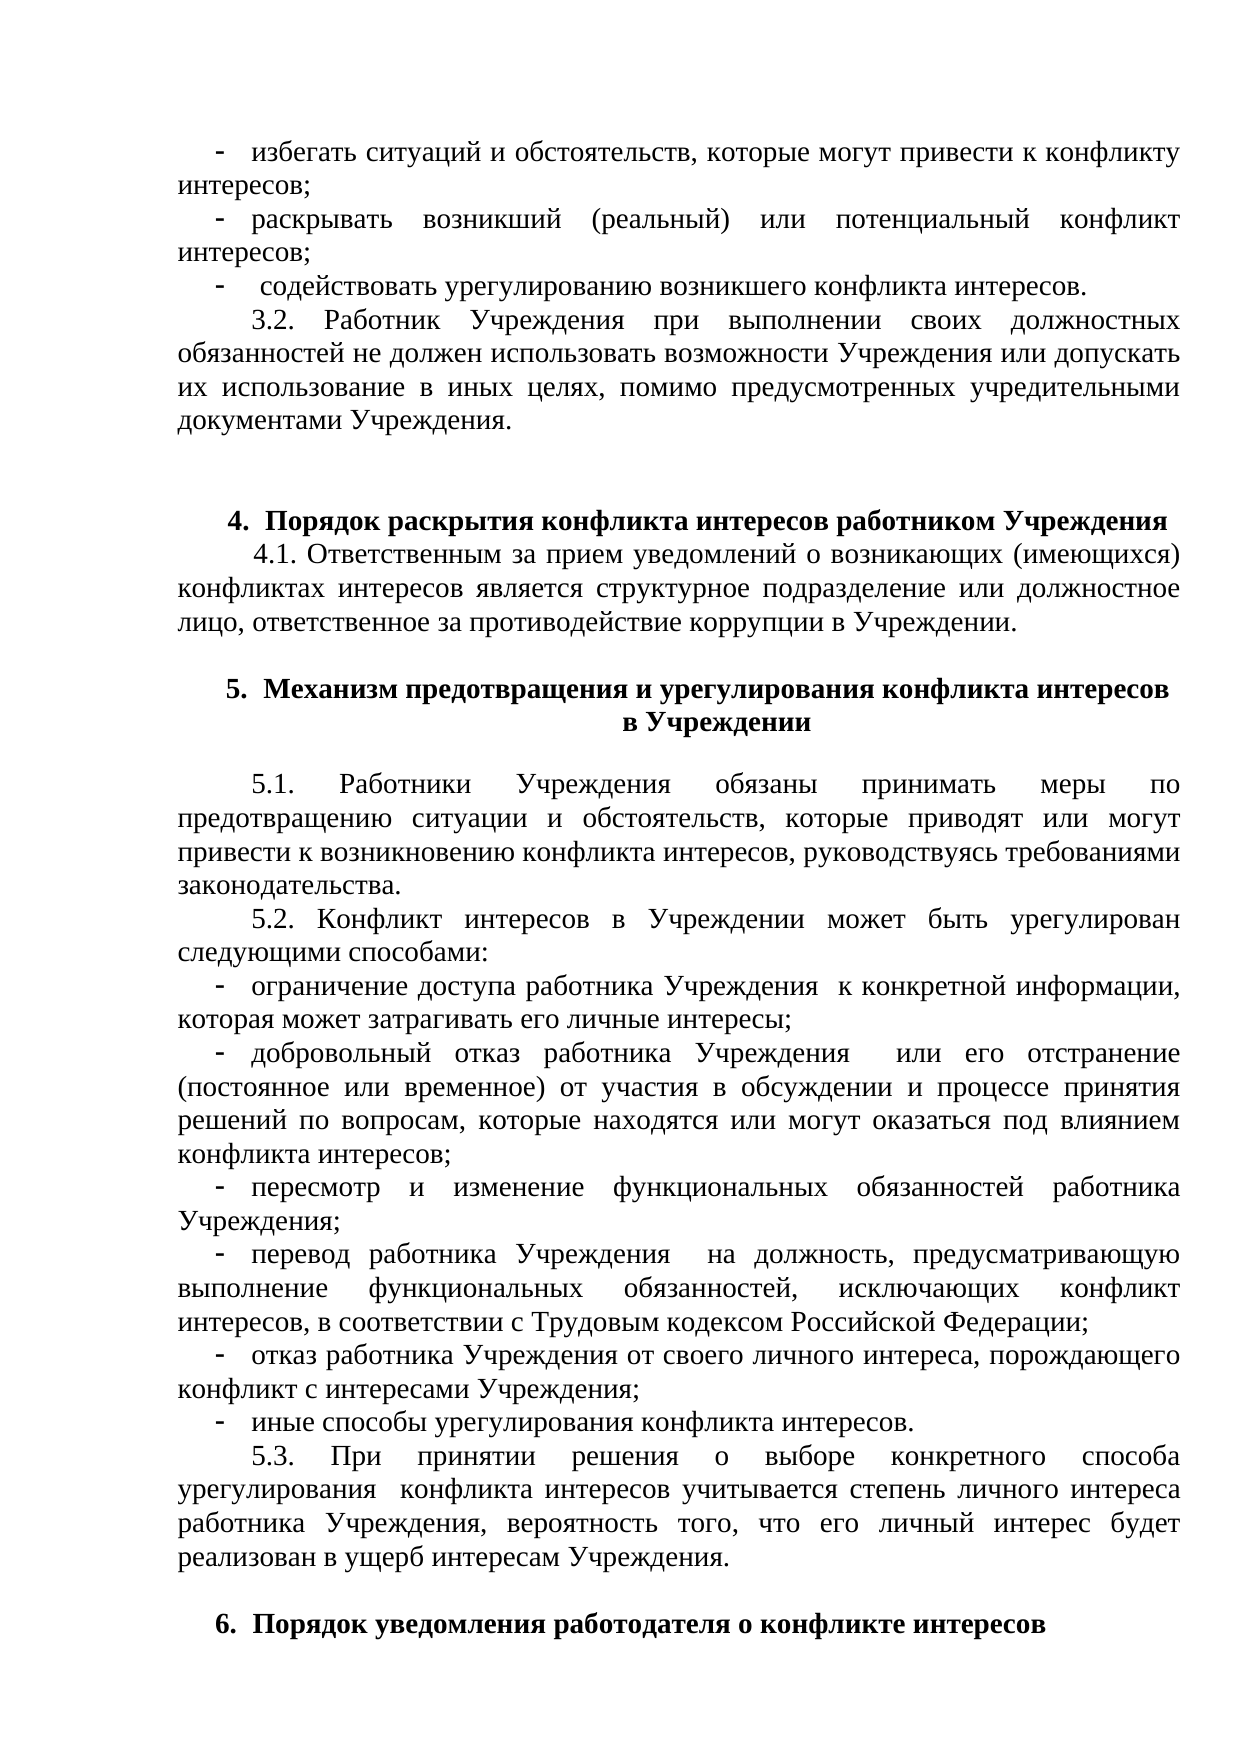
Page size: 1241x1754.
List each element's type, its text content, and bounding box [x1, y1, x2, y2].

list иные способы урегулирования конфликта интересов. [177, 1404, 1181, 1438]
text 4.1. Ответственным за прием уведомлений о возникающих (имеющихся) конфликтах интересов является структурное подразделение или должностное лицо, ответственное за противодействие коррупции в Учреждении. [177, 537, 1181, 637]
text 3.2. Работник Учреждения при выполнении своих должностных обязанностей не должен использовать возможности Учреждения или допускать их использование в иных целях, помимо предусмотренных учредительными документами Учреждения. [177, 302, 1181, 436]
list добровольный отказ работника Учреждения или его отстранение (постоянное или временное) от участия в обсуждении и процессе принятия решений по вопросам, которые находятся или могут оказаться под влиянием конфликта интересов; [177, 1035, 1181, 1169]
list раскрывать возникший (реальный) или потенциальный конфликт интересов; [177, 201, 1181, 268]
list отказ работника Учреждения от своего личного интереса, порождающего конфликт с интересами Учреждения; [177, 1337, 1181, 1404]
list Порядок раскрытия конфликта интересов работником Учреждения [215, 503, 1181, 537]
list содействовать урегулированию возникшего конфликта интересов. [215, 268, 1181, 302]
list пересмотр и изменение функциональных обязанностей работника Учреждения; [177, 1169, 1181, 1236]
text 5.2. Конфликт интересов в Учреждении может быть урегулирован следующими способами: [177, 901, 1181, 968]
text 5.3. При принятии решения о выборе конкретного способа урегулирования конфликта интересов учитывается степень личного интереса работника Учреждения, вероятность того, что его личный интерес будет реализован в ущерб интересам Учреждения. [177, 1438, 1181, 1572]
list Механизм предотвращения и урегулирования конфликта интересов в Учреждении [215, 671, 1181, 738]
list Порядок уведомления работодателя о конфликте интересов [215, 1606, 1181, 1639]
list избегать ситуаций и обстоятельств, которые могут привести к конфликту интересов; [177, 134, 1181, 201]
text 5.1. Работники Учреждения обязаны принимать меры по предотвращению ситуации и обстоятельств, которые приводят или могут привести к возникновению конфликта интересов, руководствуясь требованиями законодательства. [177, 767, 1181, 901]
list перевод работника Учреждения на должность, предусматривающую выполнение функциональных обязанностей, исключающих конфликт интересов, в соответствии с Трудовым кодексом Российской Федерации; [177, 1236, 1181, 1337]
list ограничение доступа работника Учреждения к конкретной информации, которая может затрагивать его личные интересы; [177, 968, 1181, 1035]
